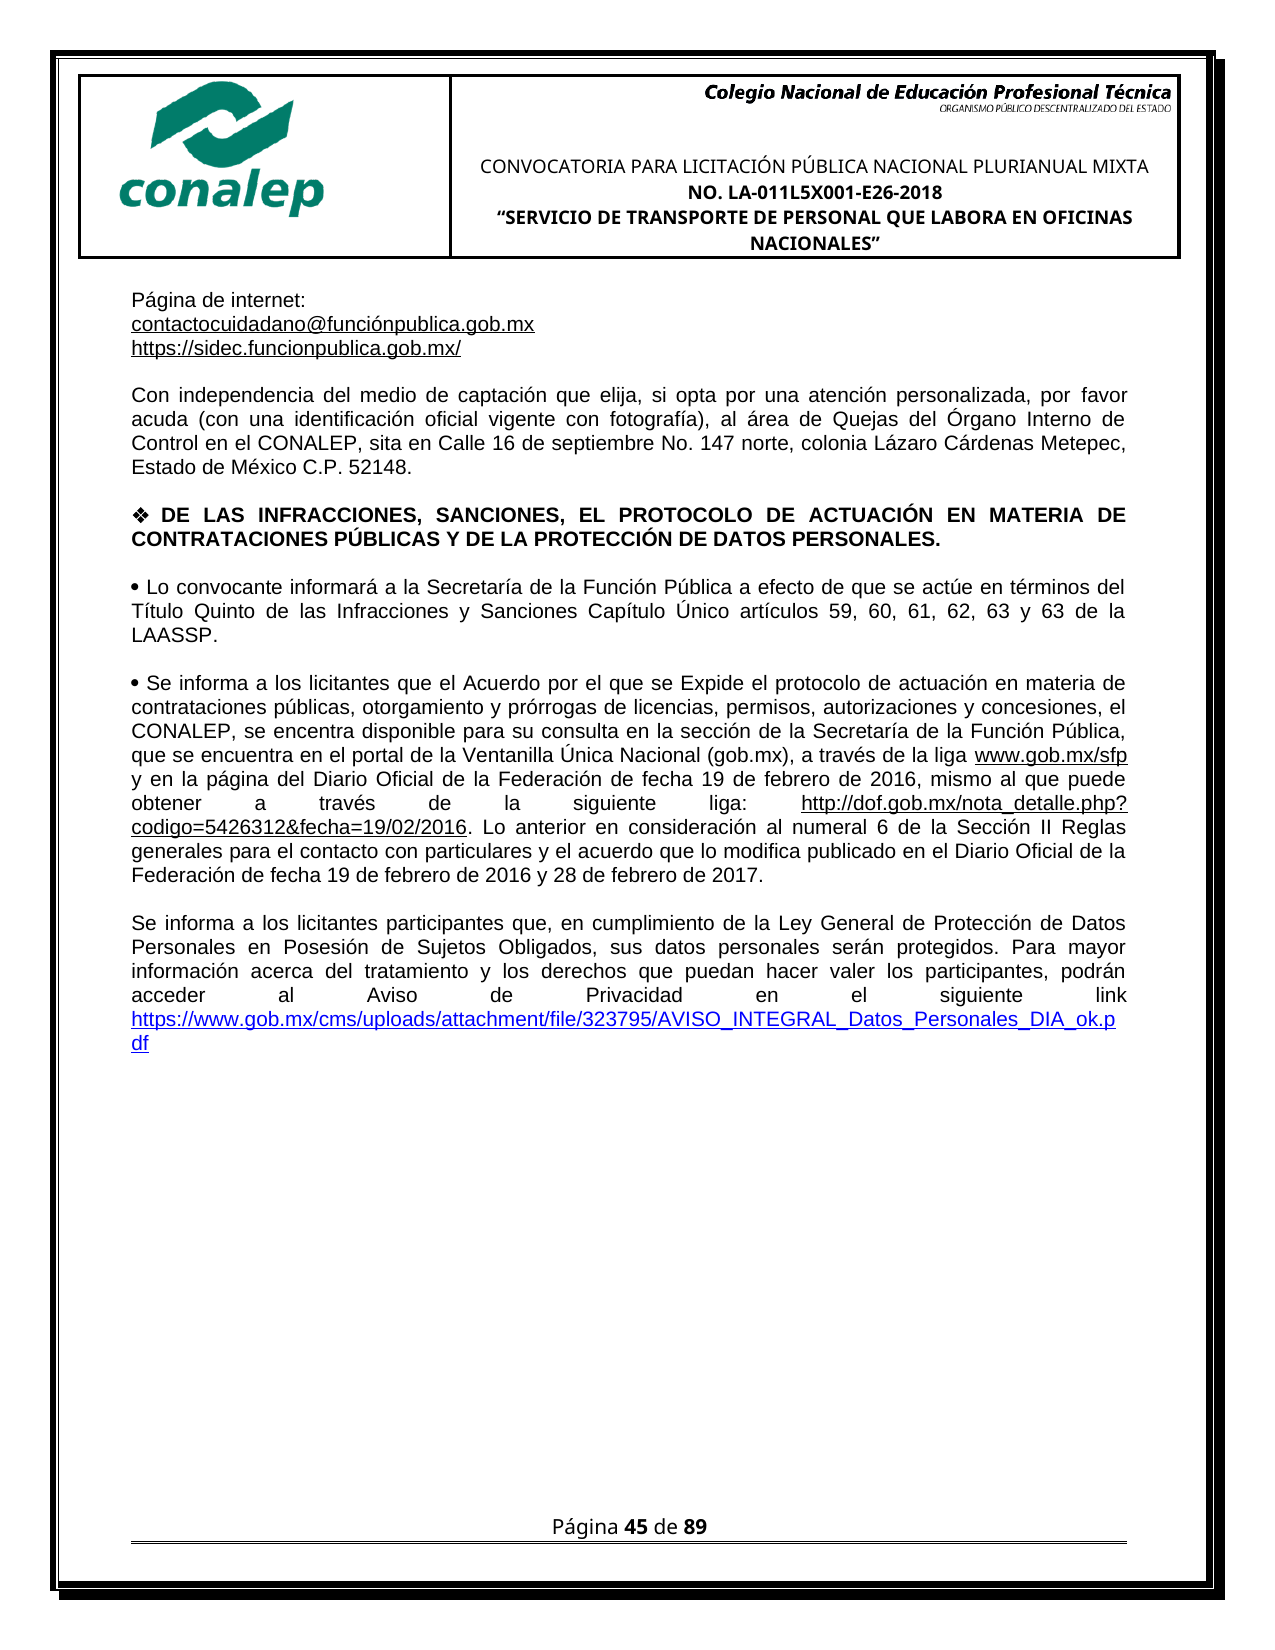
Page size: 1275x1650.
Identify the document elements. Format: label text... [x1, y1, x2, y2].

list Se informa a los licitantes que el Acuerdo por el que se Expide el protocolo de actuación en materia de contrataciones públicas, otorgamiento y prórrogas de licencias, permisos, autorizaciones y concesiones, el CONALEP, se encentra disponible para su consulta en la sección de la Secretaría de la Función Pública, que se encuentra en el portal de la Ventanilla Única Nacional (gob.mx), a través de la liga www.gob.mx/sfp y en la página del Diario Oficial de la Federación de fecha 19 de febrero de 2016, mismo al que puede obtener a través de la siguiente liga: http://dof.gob.mx/nota_detalle.php?codigo=5426312&fecha=19/02/2016. Lo anterior en consideración al numeral 6 de la Sección II Reglas generales para el contacto con particulares y el acuerdo que lo modifica publicado en el Diario Oficial de la Federación de fecha 19 de febrero de 2016 y 28 de febrero de 2017. [131, 671, 1127, 887]
picture [705, 84, 1171, 112]
text https://sidec.funcionpublica.gob.mx/ [131, 335, 1127, 359]
text Se informa a los licitantes participantes que, en cumplimiento de la Ley General de Protección de Datos Personales en Posesión de Sujetos Obligados, sus datos personales serán protegidos. Para mayor información acerca del tratamiento y los derechos que puedan hacer valer los participantes, podrán acceder al Aviso de Privacidad en el siguiente link https://www.gob.mx/cms/uploads/attachment/file/323795/AVISO_INTEGRAL_Datos_Personales_DIA_ok.pdf [131, 911, 1127, 1054]
text contactocuidadano@funciónpublica.gob.mx [131, 311, 1127, 335]
list Lo convocante informará a la Secretaría de la Función Pública a efecto de que se actúe en términos del Título Quinto de las Infracciones y Sanciones Capítulo Único artículos 59, 60, 61, 62, 63 y 63 de la LAASSP. [131, 575, 1127, 647]
text Página de internet: [131, 287, 1127, 311]
picture [91, 77, 349, 221]
list DE LAS INFRACCIONES, SANCIONES, EL PROTOCOLO DE ACTUACIÓN EN MATERIA DE CONTRATACIONES PÚBLICAS Y DE LA PROTECCIÓN DE DATOS PERSONALES. [131, 503, 1127, 551]
text Con independencia del medio de captación que elija, si opta por una atención personalizada, por favor acuda (con una identificación oficial vigente con fotografía), al área de Quejas del Órgano Interno de Control en el CONALEP, sita en Calle 16 de septiembre No. 147 norte, colonia Lázaro Cárdenas Metepec, Estado de México C.P. 52148. [131, 383, 1127, 479]
